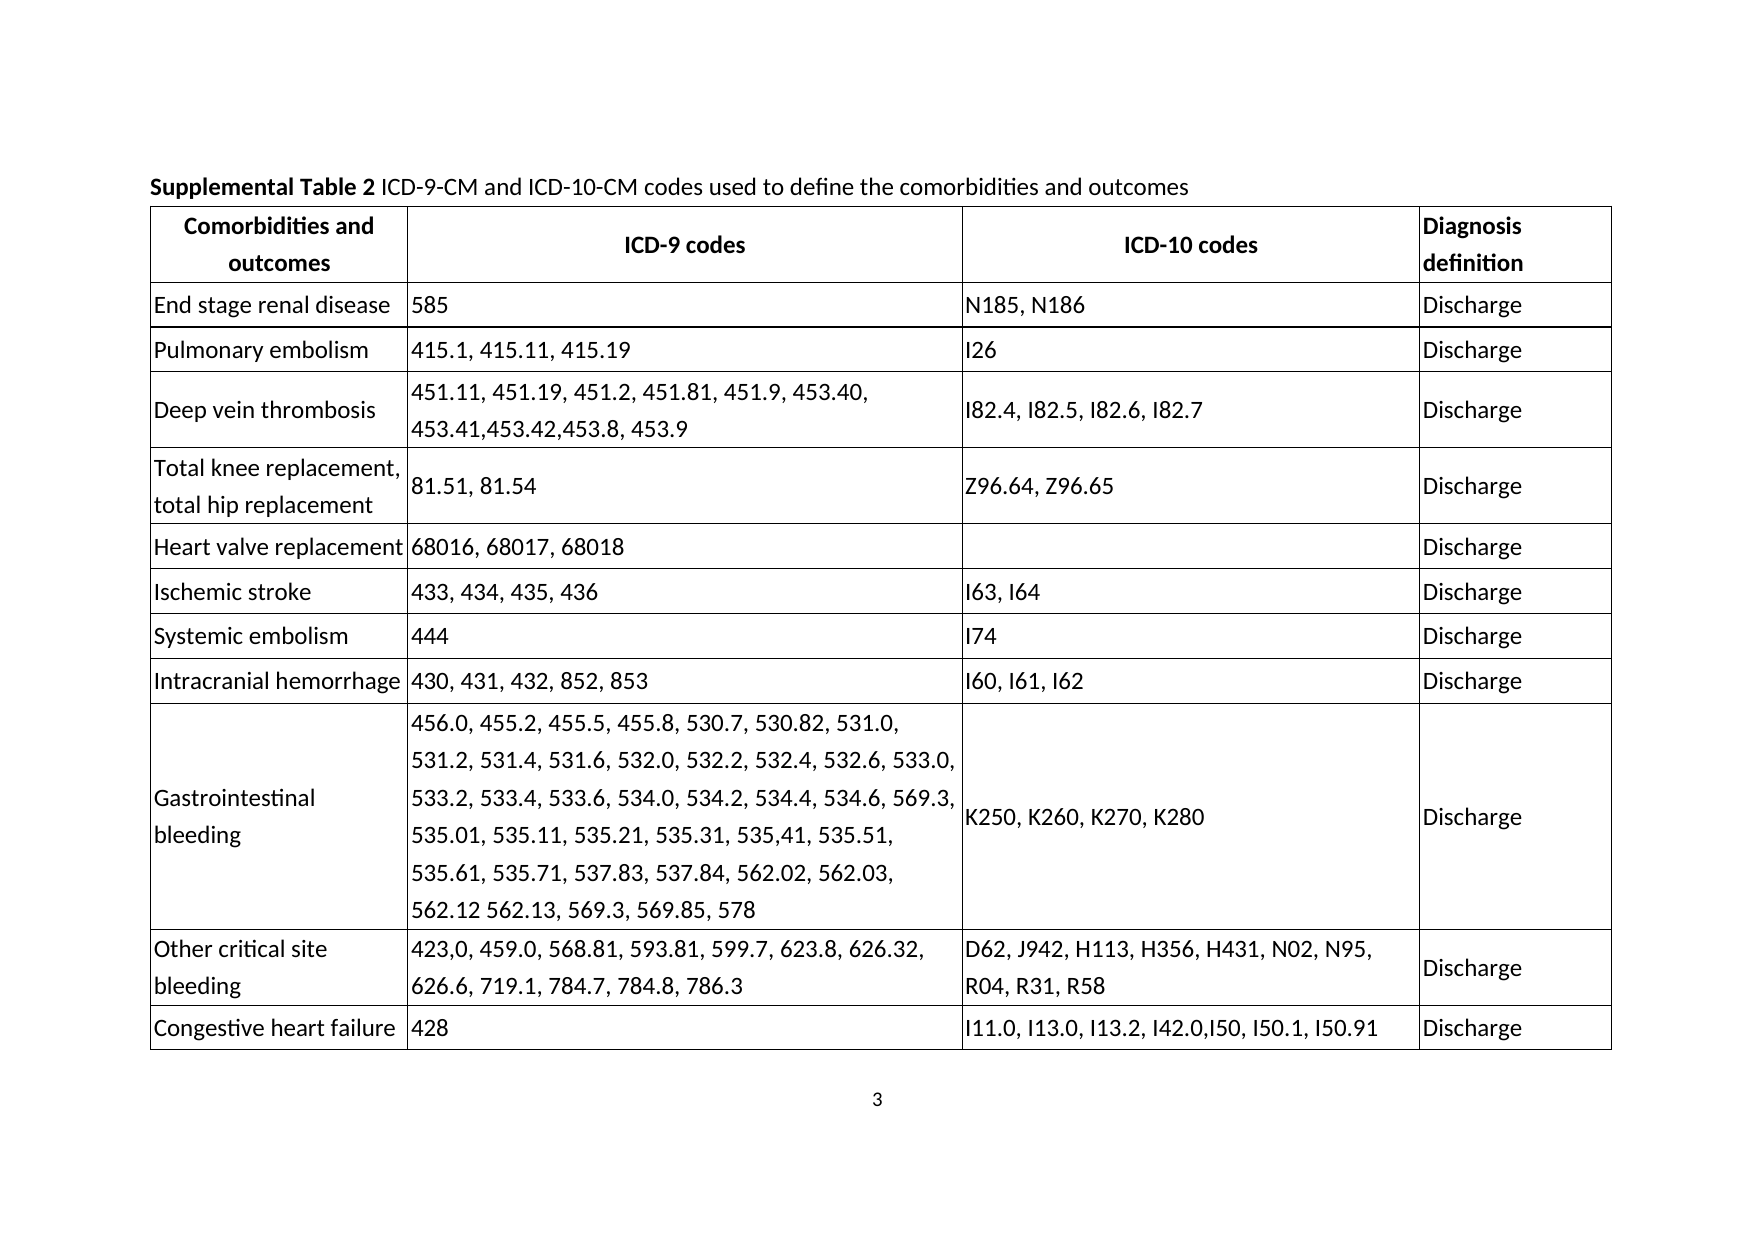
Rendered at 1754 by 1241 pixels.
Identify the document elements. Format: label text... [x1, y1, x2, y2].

table_cell 423,0, 459.0, 568.81, 593.81, 599.7, 623.8, 626.32, 626.6, 719.1, 784.7, 784.8, 786.3 [408, 930, 962, 1004]
table_header ICD-9 codes [408, 207, 962, 282]
table_cell I60, I61, I62 [963, 659, 1419, 702]
table_cell Gastrointestinal bleeding [151, 704, 407, 928]
table_cell Discharge [1420, 659, 1611, 702]
table_cell Discharge [1420, 448, 1611, 523]
table_cell Congestive heart failure [151, 1006, 407, 1049]
table_cell D62, J942, H113, H356, H431, N02, N95, R04, R31, R58 [963, 930, 1419, 1004]
table_cell Discharge [1420, 704, 1611, 928]
table_header Comorbidities and outcomes [151, 207, 407, 282]
table_cell I63, I64 [963, 569, 1419, 613]
table_cell Other critical site bleeding [151, 930, 407, 1004]
table_header ICD-10 codes [963, 207, 1419, 282]
table_cell 433, 434, 435, 436 [408, 569, 962, 613]
table_cell Discharge [1420, 283, 1611, 326]
table_cell K250, K260, K270, K280 [963, 704, 1419, 928]
table_cell Deep vein thrombosis [151, 372, 407, 447]
table_cell I74 [963, 614, 1419, 658]
table_cell I82.4, I82.5, I82.6, I82.7 [963, 372, 1419, 447]
table_cell Pulmonary embolism [151, 328, 407, 371]
table_cell Ischemic stroke [151, 569, 407, 613]
table_cell [963, 524, 1419, 568]
table_cell Total knee replacement, total hip replacement [151, 448, 407, 523]
table_cell Discharge [1420, 569, 1611, 613]
table_cell 585 [408, 283, 962, 326]
table_cell Heart valve replacement [151, 524, 407, 568]
text Supplemental Table 2 ICD-9-CM and ICD-10-CM codes used to define the comorbidities and outcomes [150, 168, 1604, 206]
table_cell N185, N186 [963, 283, 1419, 326]
table_cell Systemic embolism [151, 614, 407, 658]
table_cell 444 [408, 614, 962, 658]
table_cell 81.51, 81.54 [408, 448, 962, 523]
table_cell 415.1, 415.11, 415.19 [408, 328, 962, 371]
table_cell I26 [963, 328, 1419, 371]
table_header Diagnosis definition [1420, 207, 1611, 282]
table_cell Discharge [1420, 328, 1611, 371]
table_cell Discharge [1420, 930, 1611, 1004]
table_cell Discharge [1420, 1006, 1611, 1049]
table_cell I11.0, I13.0, I13.2, I42.0,I50, I50.1, I50.91 [963, 1006, 1419, 1049]
table_cell 451.11, 451.19, 451.2, 451.81, 451.9, 453.40, 453.41,453.42,453.8, 453.9 [408, 372, 962, 447]
table_cell Intracranial hemorrhage [151, 659, 407, 702]
table_cell Discharge [1420, 524, 1611, 568]
table_cell 428 [408, 1006, 962, 1049]
table_cell End stage renal disease [151, 283, 407, 326]
table_cell 456.0, 455.2, 455.5, 455.8, 530.7, 530.82, 531.0, 531.2, 531.4, 531.6, 532.0, 532.2, 532.4, 532.6, 533.0, 533.2, 533.4, 533.6, 534.0, 534.2, 534.4, 534.6, 569.3, 535.01, 535.11, 535.21, 535.31, 535,41, 535.51, 535.61, 535.71, 537.83, 537.84, 562.02, 562.03, 562.12 562.13, 569.3, 569.85, 578 [408, 704, 962, 928]
table_cell Discharge [1420, 372, 1611, 447]
table_cell 430, 431, 432, 852, 853 [408, 659, 962, 702]
table_cell 68016, 68017, 68018 [408, 524, 962, 568]
table_cell Discharge [1420, 614, 1611, 658]
table_cell Z96.64, Z96.65 [963, 448, 1419, 523]
